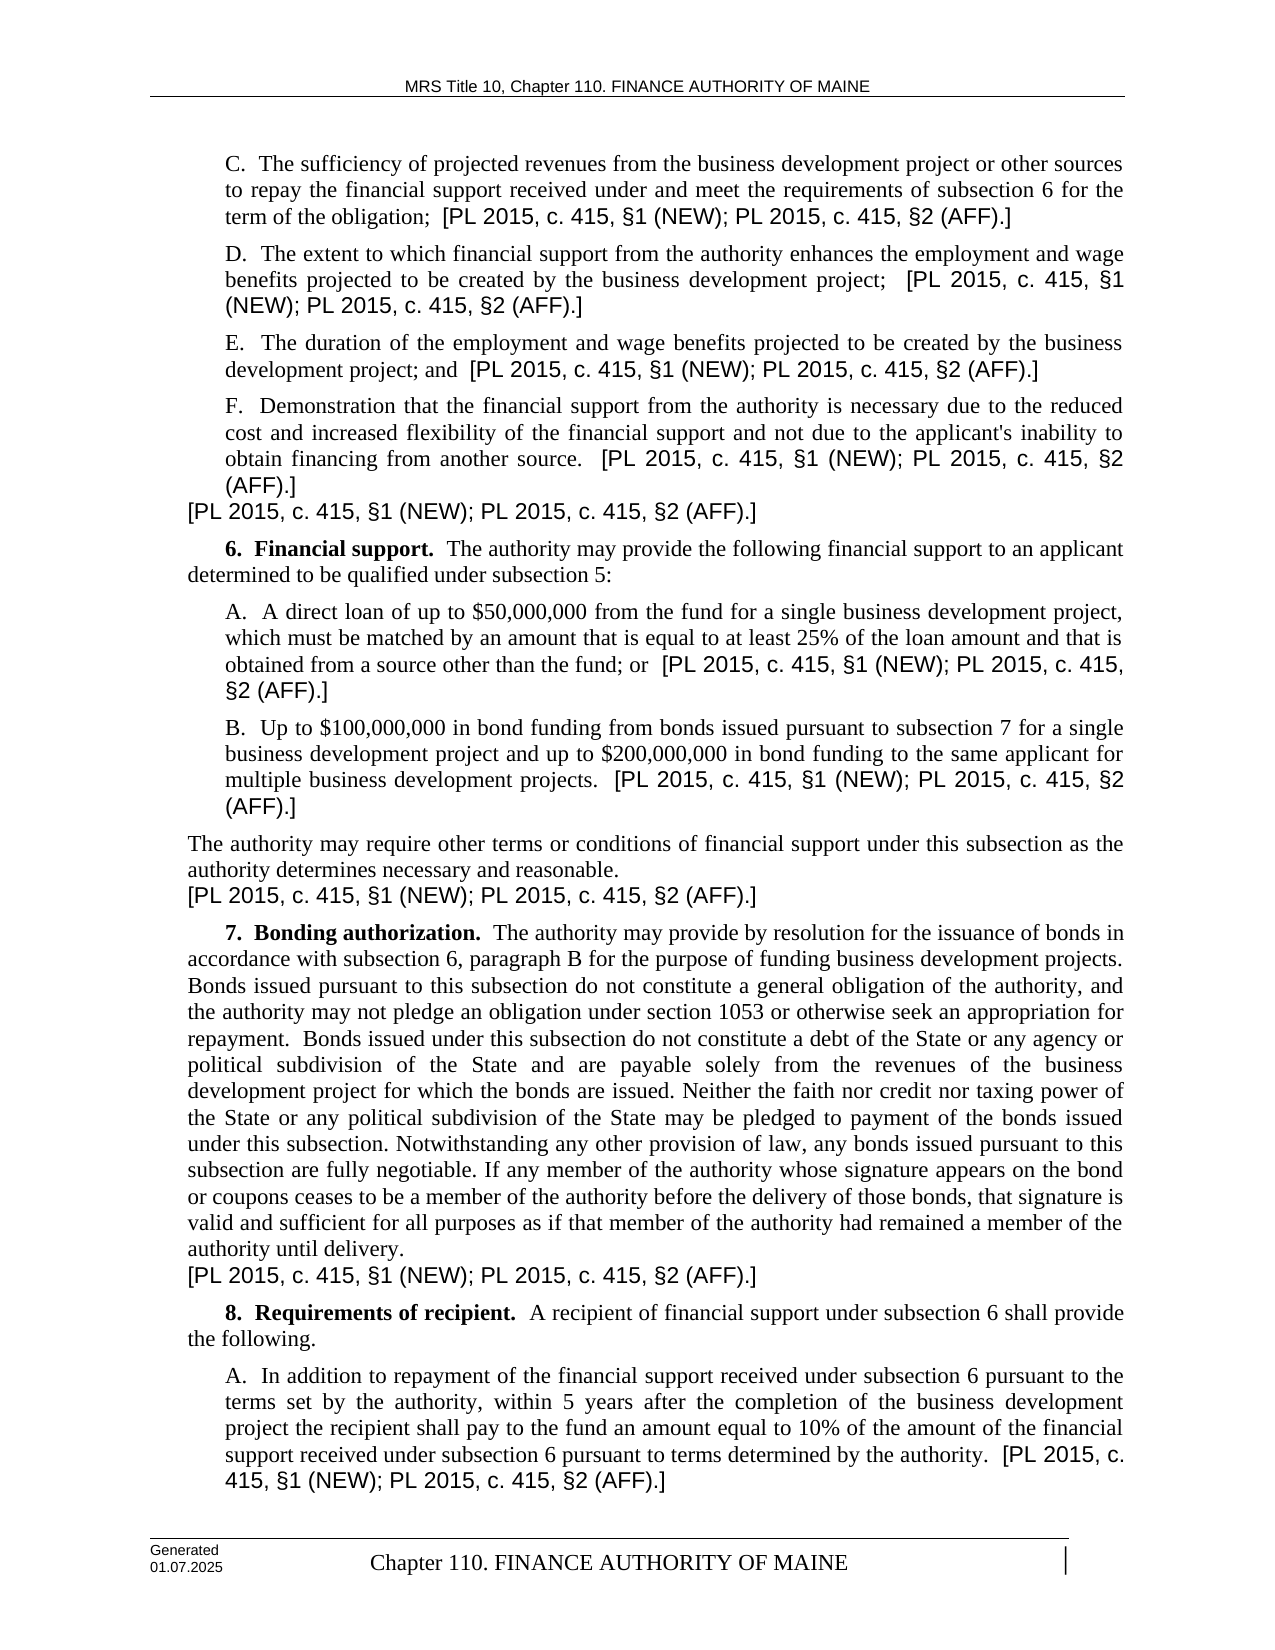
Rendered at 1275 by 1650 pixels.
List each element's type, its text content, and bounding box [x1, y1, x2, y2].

text D. The extent to which financial support from the authority enhances the employment and wage benefits projected to be created by the business development project; [PL 2015, c. 415, §1 (NEW); PL 2015, c. 415, §2 (AFF).] [225, 239, 1125, 319]
text A. In addition to repayment of the financial support received under subsection 6 pursuant to the terms set by the authority, within 5 years after the completion of the business development project the recipient shall pay to the fund an amount equal to 10% of the amount of the financial support received under subsection 6 pursuant to terms determined by the authority. [PL 2015, c. 415, §1 (NEW); PL 2015, c. 415, §2 (AFF).] [225, 1362, 1125, 1493]
text 8. Requirements of recipient. A recipient of financial support under subsection 6 shall provide the following. [187, 1298, 1125, 1351]
text F. Demonstration that the financial support from the authority is necessary due to the reduced cost and increased flexibility of the financial support and not due to the applicant's inability to obtain financing from another source. [PL 2015, c. 415, §1 (NEW); PL 2015, c. 415, §2 (AFF).] [225, 392, 1125, 498]
text 7. Bonding authorization. The authority may provide by resolution for the issuance of bonds in accordance with subsection 6, paragraph B for the purpose of funding business development projects. Bonds issued pursuant to this subsection do not constitute a general obligation of the authority, and the authority may not pledge an obligation under section 1053 or otherwise seek an appropriation for repayment. Bonds issued under this subsection do not constitute a debt of the State or any agency or political subdivision of the State and are payable solely from the revenues of the business development project for which the bonds are issued. Neither the faith nor credit nor taxing power of the State or any political subdivision of the State may be pledged to payment of the bonds issued under this subsection. Notwithstanding any other provision of law, any bonds issued pursuant to this subsection are fully negotiable. If any member of the authority whose signature appears on the bond or coupons ceases to be a member of the authority before the delivery of those bonds, that signature is valid and sufficient for all purposes as if that member of the authority had remained a member of the authority until delivery. [187, 919, 1125, 1262]
text [PL 2015, c. 415, §1 (NEW); PL 2015, c. 415, §2 (AFF).] [187, 882, 1125, 909]
text C. The sufficiency of projected revenues from the business development project or other sources to repay the financial support received under and meet the requirements of subsection 6 for the term of the obligation; [PL 2015, c. 415, §1 (NEW); PL 2015, c. 415, §2 (AFF).] [225, 150, 1125, 229]
text The authority may require other terms or conditions of financial support under this subsection as the authority determines necessary and reasonable. [187, 830, 1125, 882]
text 6. Financial support. The authority may provide the following financial support to an applicant determined to be qualified under subsection 5: [187, 535, 1125, 587]
text [PL 2015, c. 415, §1 (NEW); PL 2015, c. 415, §2 (AFF).] [187, 498, 1125, 524]
text E. The duration of the employment and wage benefits projected to be created by the business development project; and [PL 2015, c. 415, §1 (NEW); PL 2015, c. 415, §2 (AFF).] [225, 329, 1125, 382]
text A. A direct loan of up to $50,000,000 from the fund for a single business development project, which must be matched by an amount that is equal to at least 25% of the loan amount and that is obtained from a source other than the fund; or [PL 2015, c. 415, §1 (NEW); PL 2015, c. 415, §2 (AFF).] [225, 598, 1125, 703]
text B. Up to $100,000,000 in bond funding from bonds issued pursuant to subsection 7 for a single business development project and up to $200,000,000 in bond funding to the same applicant for multiple business development projects. [PL 2015, c. 415, §1 (NEW); PL 2015, c. 415, §2 (AFF).] [225, 714, 1125, 819]
text [PL 2015, c. 415, §1 (NEW); PL 2015, c. 415, §2 (AFF).] [187, 1262, 1125, 1288]
